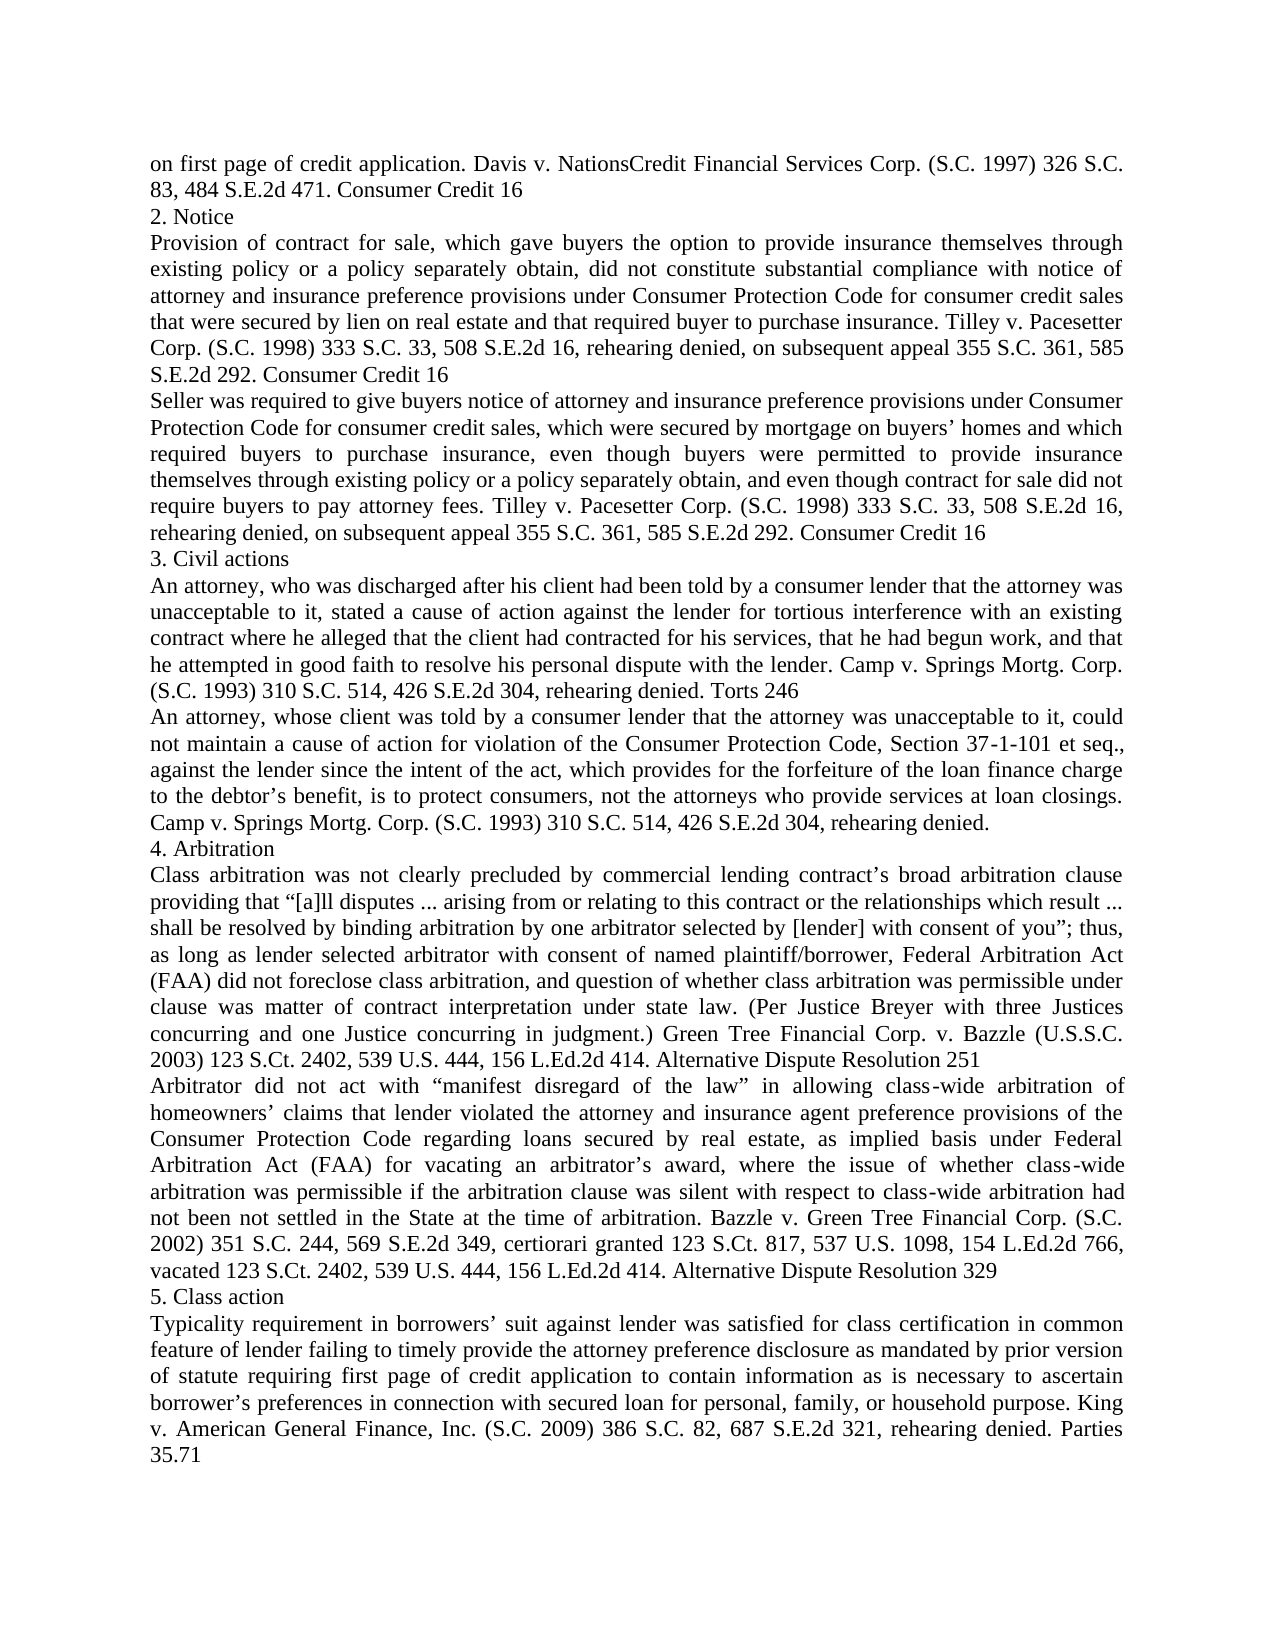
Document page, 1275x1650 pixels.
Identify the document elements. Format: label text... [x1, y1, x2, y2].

text Typicality requirement in borrowers’ suit against lender was satisfied for class certification in common feature of lender failing to timely provide the attorney preference disclosure as mandated by prior version of statute requiring first page of credit application to contain information as is necessary to ascertain borrower’s preferences in connection with secured loan for personal, family, or household purpose. King v. American General Finance, Inc. (S.C. 2009) 386 S.C. 82, 687 S.E.2d 321, rehearing denied. Parties 35.71 [150, 1309, 1125, 1468]
text Class arbitration was not clearly precluded by commercial lending contract’s broad arbitration clause providing that “[a]ll disputes ... arising from or relating to this contract or the relationships which result ... shall be resolved by binding arbitration by one arbitrator selected by [lender] with consent of you”; thus, as long as lender selected arbitrator with consent of named plaintiff/borrower, Federal Arbitration Act (FAA) did not foreclose class arbitration, and question of whether class arbitration was permissible under clause was matter of contract interpretation under state law. (Per Justice Breyer with three Justices concurring and one Justice concurring in judgment.) Green Tree Financial Corp. v. Bazzle (U.S.S.C. 2003) 123 S.Ct. 2402, 539 U.S. 444, 156 L.Ed.2d 414. Alternative Dispute Resolution 251 [150, 862, 1125, 1072]
text An attorney, whose client was told by a consumer lender that the attorney was unacceptable to it, could not maintain a cause of action for violation of the Consumer Protection Code, Section 37-1-101 et seq., against the lender since the intent of the act, which provides for the forfeiture of the loan finance charge to the debtor’s benefit, is to protect consumers, not the attorneys who provide services at loan closings. Camp v. Springs Mortg. Corp. (S.C. 1993) 310 S.C. 514, 426 S.E.2d 304, rehearing denied. [150, 703, 1125, 835]
text Arbitrator did not act with “manifest disregard of the law” in allowing class-wide arbitration of homeowners’ claims that lender violated the attorney and insurance agent preference provisions of the Consumer Protection Code regarding loans secured by real estate, as implied basis under Federal Arbitration Act (FAA) for vacating an arbitrator’s award, where the issue of whether class-wide arbitration was permissible if the arbitration clause was silent with respect to class-wide arbitration had not been not settled in the State at the time of arbitration. Bazzle v. Green Tree Financial Corp. (S.C. 2002) 351 S.C. 244, 569 S.E.2d 349, certiorari granted 123 S.Ct. 817, 537 U.S. 1098, 154 L.Ed.2d 766, vacated 123 S.Ct. 2402, 539 U.S. 444, 156 L.Ed.2d 414. Alternative Dispute Resolution 329 [150, 1072, 1125, 1283]
text 4. Arbitration [150, 835, 1125, 862]
text Seller was required to give buyers notice of attorney and insurance preference provisions under Consumer Protection Code for consumer credit sales, which were secured by mortgage on buyers’ homes and which required buyers to purchase insurance, even though buyers were permitted to provide insurance themselves through existing policy or a policy separately obtain, and even though contract for sale did not require buyers to pay attorney fees. Tilley v. Pacesetter Corp. (S.C. 1998) 333 S.C. 33, 508 S.E.2d 16, rehearing denied, on subsequent appeal 355 S.C. 361, 585 S.E.2d 292. Consumer Credit 16 [150, 387, 1125, 545]
text An attorney, who was discharged after his client had been told by a consumer lender that the attorney was unacceptable to it, stated a cause of action against the lender for tortious interference with an existing contract where he alleged that the client had contracted for his services, that he had begun work, and that he attempted in good faith to resolve his personal dispute with the lender. Camp v. Springs Mortg. Corp. (S.C. 1993) 310 S.C. 514, 426 S.E.2d 304, rehearing denied. Torts 246 [150, 572, 1125, 703]
text 2. Notice [150, 203, 1125, 229]
text 3. Civil actions [150, 545, 1125, 572]
text Provision of contract for sale, which gave buyers the option to provide insurance themselves through existing policy or a policy separately obtain, did not constitute substantial compliance with notice of attorney and insurance preference provisions under Consumer Protection Code for consumer credit sales that were secured by lien on real estate and that required buyer to purchase insurance. Tilley v. Pacesetter Corp. (S.C. 1998) 333 S.C. 33, 508 S.E.2d 16, rehearing denied, on subsequent appeal 355 S.C. 361, 585 S.E.2d 292. Consumer Credit 16 [150, 229, 1125, 387]
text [150, 150, 1125, 203]
text 5. Class action [150, 1283, 1125, 1309]
